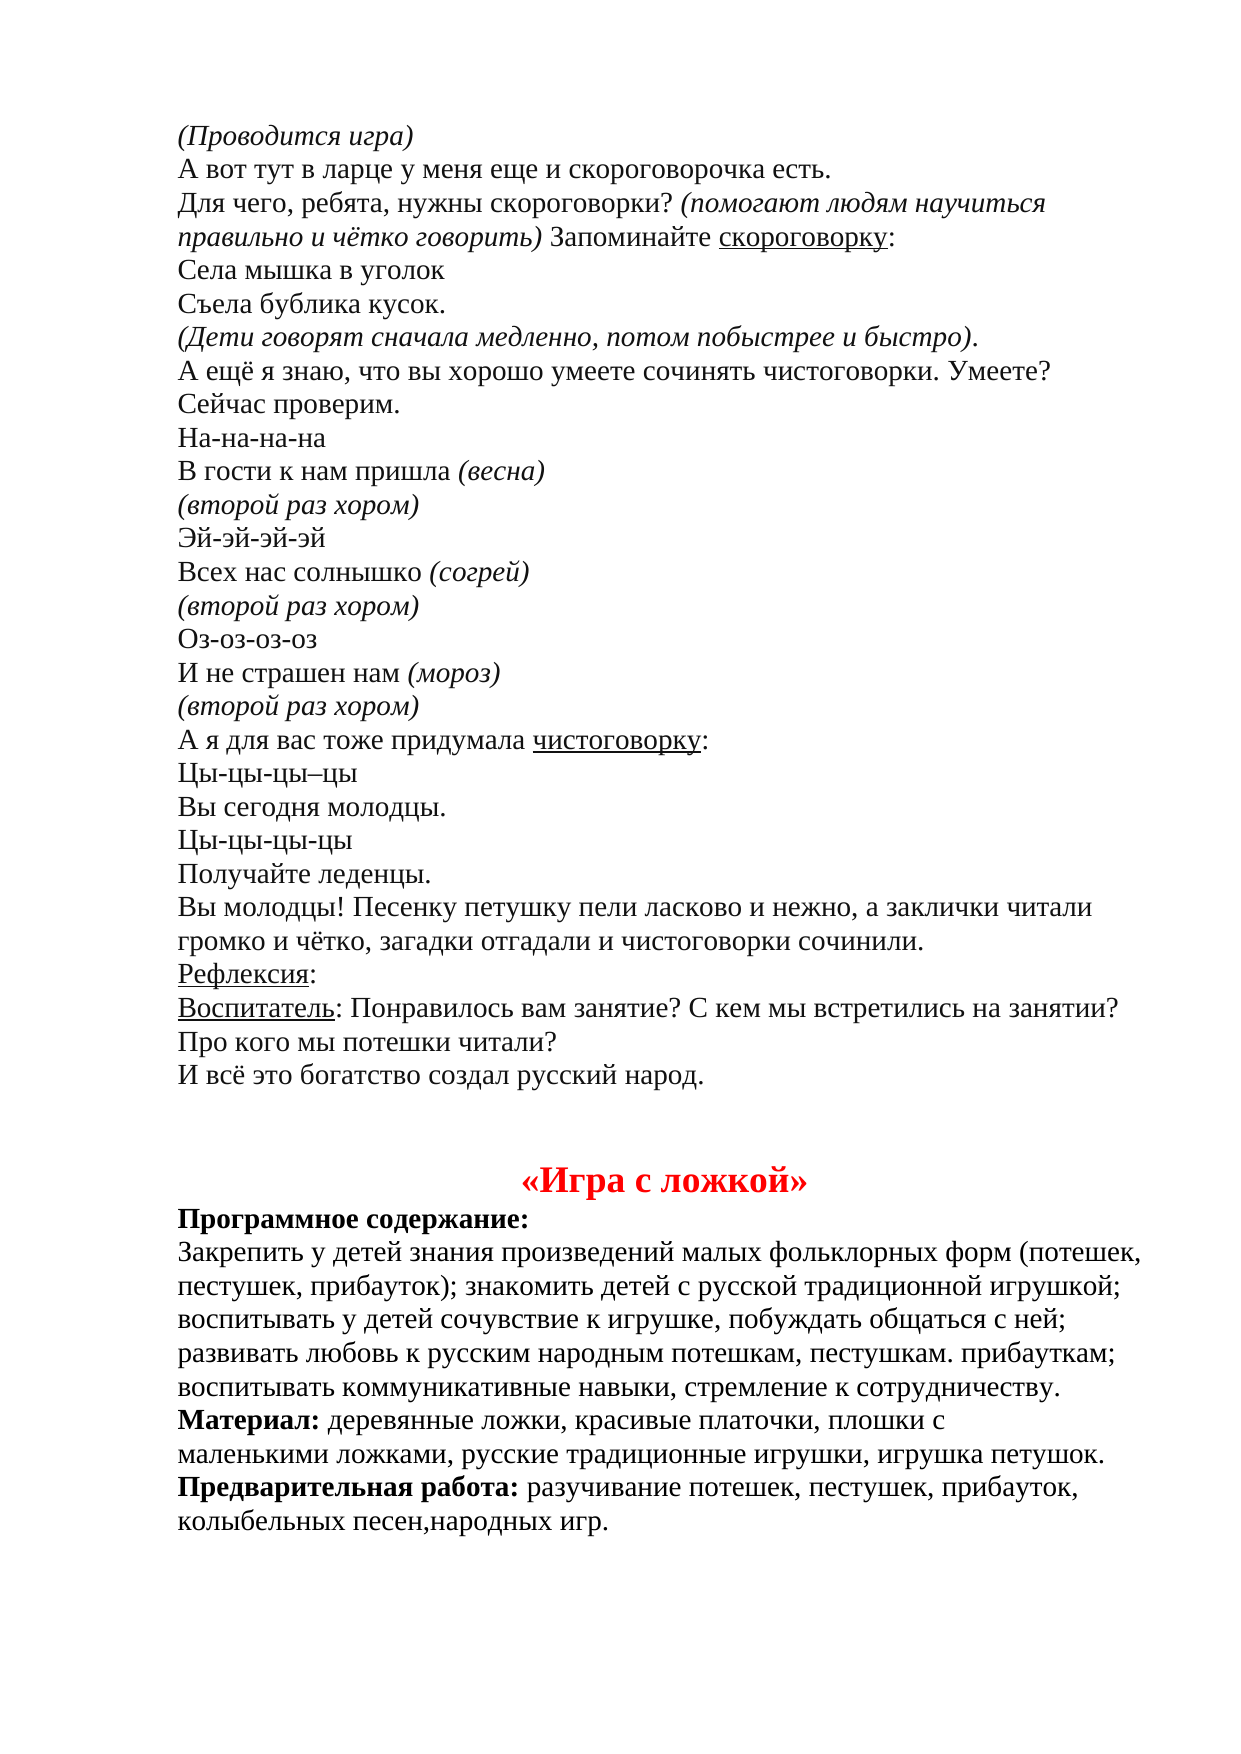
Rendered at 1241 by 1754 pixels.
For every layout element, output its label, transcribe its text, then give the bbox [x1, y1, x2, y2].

text Вы сегодня молодцы. [177, 789, 1152, 822]
text Программное содержание: [177, 1201, 1152, 1234]
text Всех нас солнышко (согрей) [177, 554, 1152, 588]
text Материал: деревянные ложки, красивые платочки, плошки с маленькими ложками, русские традиционные игрушки, игрушка петушок. [177, 1402, 1152, 1469]
text Цы-цы-цы-цы [177, 822, 1152, 856]
text Воспитатель: Понравилось вам занятие? С кем мы встретились на занятии? Про кого мы потешки читали? [177, 990, 1152, 1057]
text (второй раз хором) [177, 688, 1152, 722]
text И не страшен нам (мороз) [177, 655, 1152, 688]
text А вот тут в ларце у меня еще и скороговорочка есть. [177, 152, 1152, 185]
text Эй-эй-эй-эй [177, 521, 1152, 554]
text (второй раз хором) [177, 588, 1152, 621]
text Села мышка в уголок [177, 252, 1152, 286]
text И всё это богатство создал русский народ. [177, 1057, 1152, 1091]
text А ещё я знаю, что вы хорошо умеете сочинять чистоговорки. Умеете? [177, 353, 1152, 386]
text Сейчас проверим. [177, 386, 1152, 420]
text Для чего, ребята, нужны скороговорки? (помогают людям научиться правильно и чётко говорить) Запоминайте скороговорку: [177, 185, 1152, 252]
text (Дети говорят сначала медленно, потом побыстрее и быстро). [177, 319, 1152, 353]
text На-на-на-на [177, 420, 1152, 453]
text Вы молодцы! Песенку петушку пели ласково и нежно, а заклички читали громко и чётко, загадки отгадали и чистоговорки сочинили. [177, 889, 1152, 957]
text В гости к нам пришла (весна) [177, 453, 1152, 487]
text Оз-оз-оз-оз [177, 621, 1152, 655]
text (второй раз хором) [177, 487, 1152, 521]
text А я для вас тоже придумала чистоговорку: [177, 722, 1152, 755]
text Рефлексия: [177, 957, 1152, 990]
text (Проводится игра) [177, 118, 1152, 152]
text Получайте леденцы. [177, 856, 1152, 889]
text Предварительная работа: разучивание потешек, пестушек, прибауток, колыбельных песен,народных игр. [177, 1469, 1152, 1536]
text Съела бублика кусок. [177, 286, 1152, 319]
text Закрепить у детей знания произведений малых фольклорных форм (потешек, пестушек, прибауток); знакомить детей с русской традиционной игрушкой; воспитывать у детей сочувствие к игрушке, побуждать общаться с ней; развивать любовь к русским народным потешкам, пестушкам. прибауткам; воспитывать коммуникативные навыки, стремление к сотрудничеству. [177, 1234, 1152, 1402]
text Цы-цы-цы–цы [177, 755, 1152, 789]
text «Игра с ложкой» [177, 1158, 1152, 1201]
